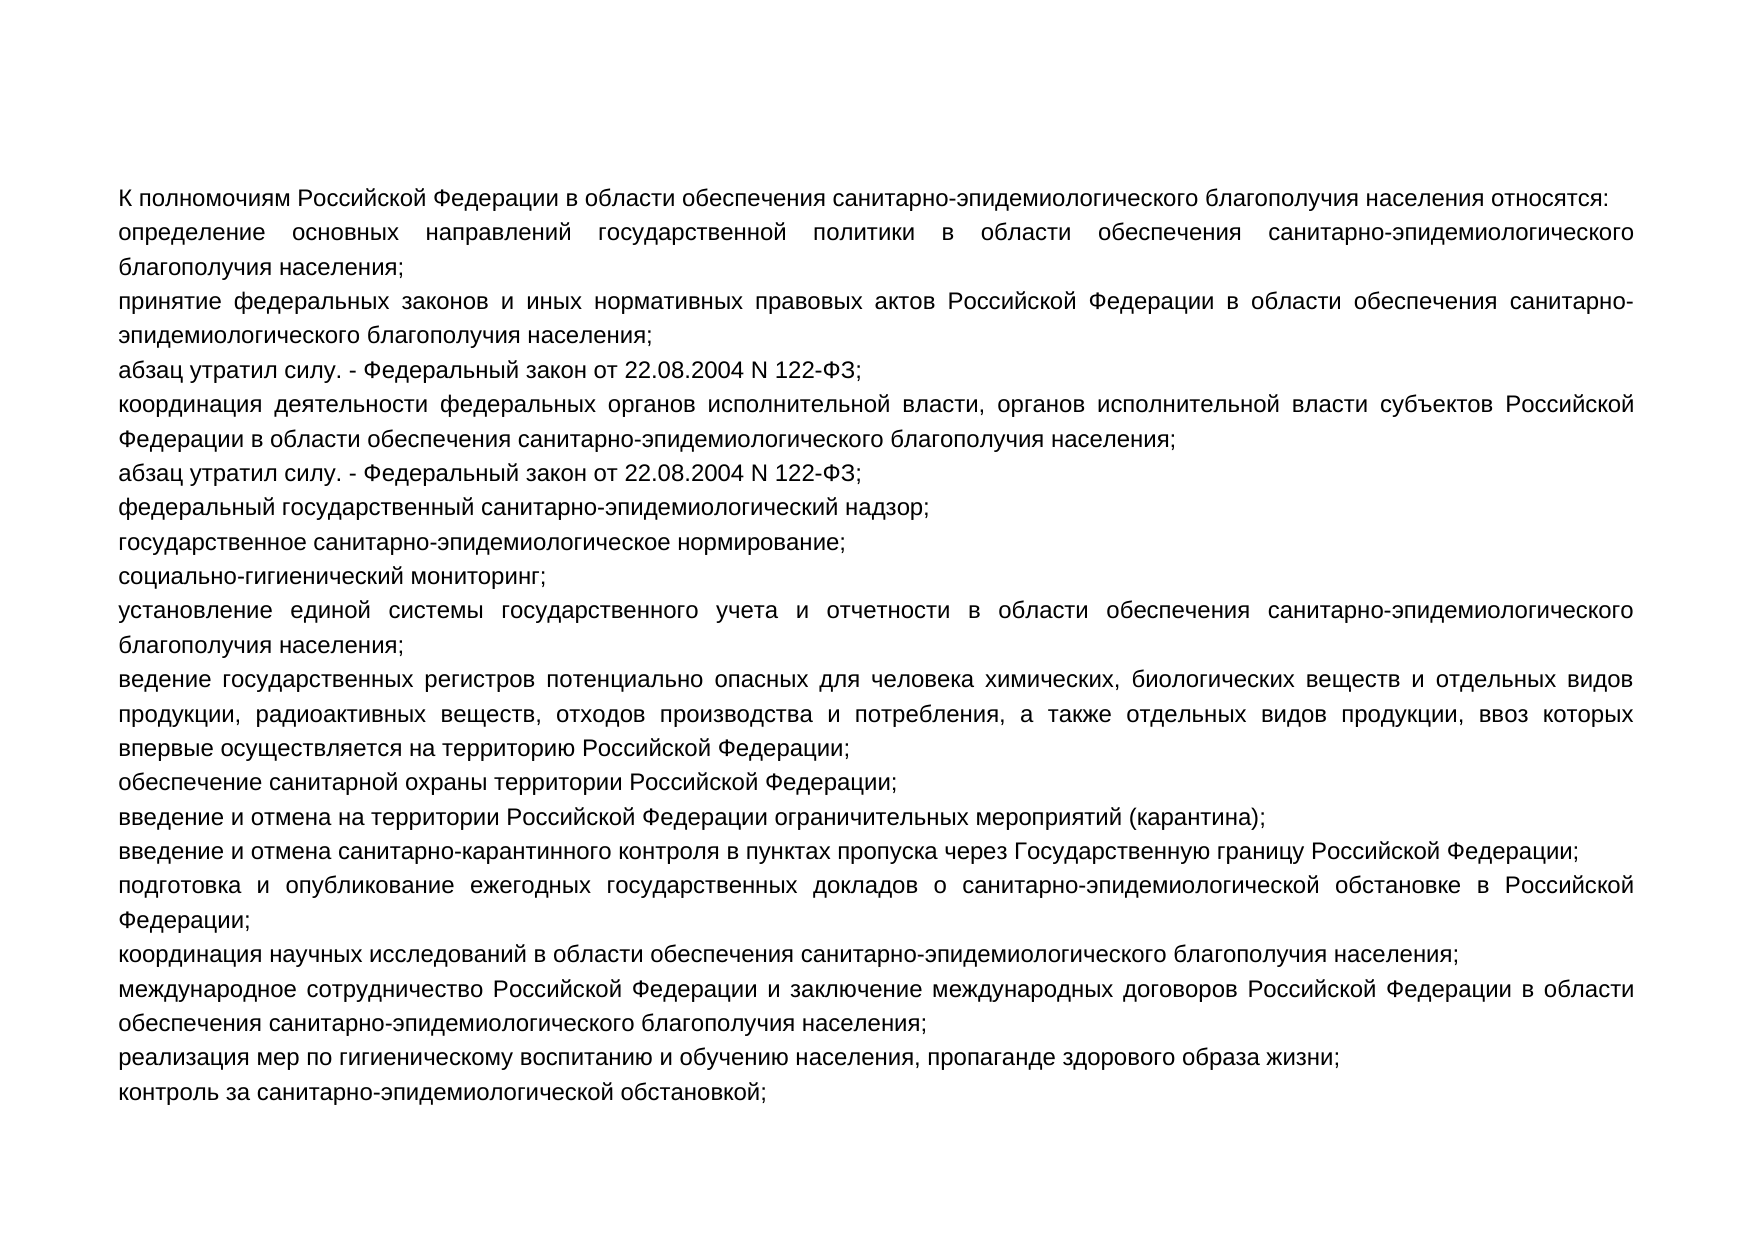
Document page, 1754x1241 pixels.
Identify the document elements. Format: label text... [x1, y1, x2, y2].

text подготовка и опубликование ежегодных государственных докладов о санитарно-эпидемиологической обстановке в Российской Федерации; [118, 865, 1636, 933]
text социально-гигиенический мониторинг; [118, 555, 1636, 590]
text контроль за санитарно-эпидемиологической обстановкой; [118, 1071, 1636, 1105]
text координация научных исследований в области обеспечения санитарно-эпидемиологического благополучия населения; [118, 933, 1636, 968]
text обеспечение санитарной охраны территории Российской Федерации; [118, 762, 1636, 796]
text введение и отмена санитарно-карантинного контроля в пунктах пропуска через Государственную границу Российской Федерации; [118, 830, 1636, 865]
text абзац утратил силу. - Федеральный закон от 22.08.2004 N 122-ФЗ; [118, 349, 1636, 383]
text реализация мер по гигиеническому воспитанию и обучению населения, пропаганде здорового образа жизни; [118, 1037, 1636, 1071]
text принятие федеральных законов и иных нормативных правовых актов Российской Федерации в области обеспечения санитарно-эпидемиологического благополучия населения; [118, 280, 1636, 349]
text установление единой системы государственного учета и отчетности в области обеспечения санитарно-эпидемиологического благополучия населения; [118, 590, 1636, 658]
text определение основных направлений государственной политики в области обеспечения санитарно-эпидемиологического благополучия населения; [118, 212, 1636, 280]
text федеральный государственный санитарно-эпидемиологический надзор; [118, 487, 1636, 521]
text ведение государственных регистров потенциально опасных для человека химических, биологических веществ и отдельных видов продукции, радиоактивных веществ, отходов производства и потребления, а также отдельных видов продукции, ввоз которых впервые осуществляется на территорию Российской Федерации; [118, 658, 1636, 762]
text К полномочиям Российской Федерации в области обеспечения санитарно-эпидемиологического благополучия населения относятся: [118, 177, 1636, 212]
text координация деятельности федеральных органов исполнительной власти, органов исполнительной власти субъектов Российской Федерации в области обеспечения санитарно-эпидемиологического благополучия населения; [118, 383, 1636, 452]
text государственное санитарно-эпидемиологическое нормирование; [118, 521, 1636, 555]
text абзац утратил силу. - Федеральный закон от 22.08.2004 N 122-ФЗ; [118, 452, 1636, 487]
text введение и отмена на территории Российской Федерации ограничительных мероприятий (карантина); [118, 796, 1636, 830]
text международное сотрудничество Российской Федерации и заключение международных договоров Российской Федерации в области обеспечения санитарно-эпидемиологического благополучия населения; [118, 968, 1636, 1037]
